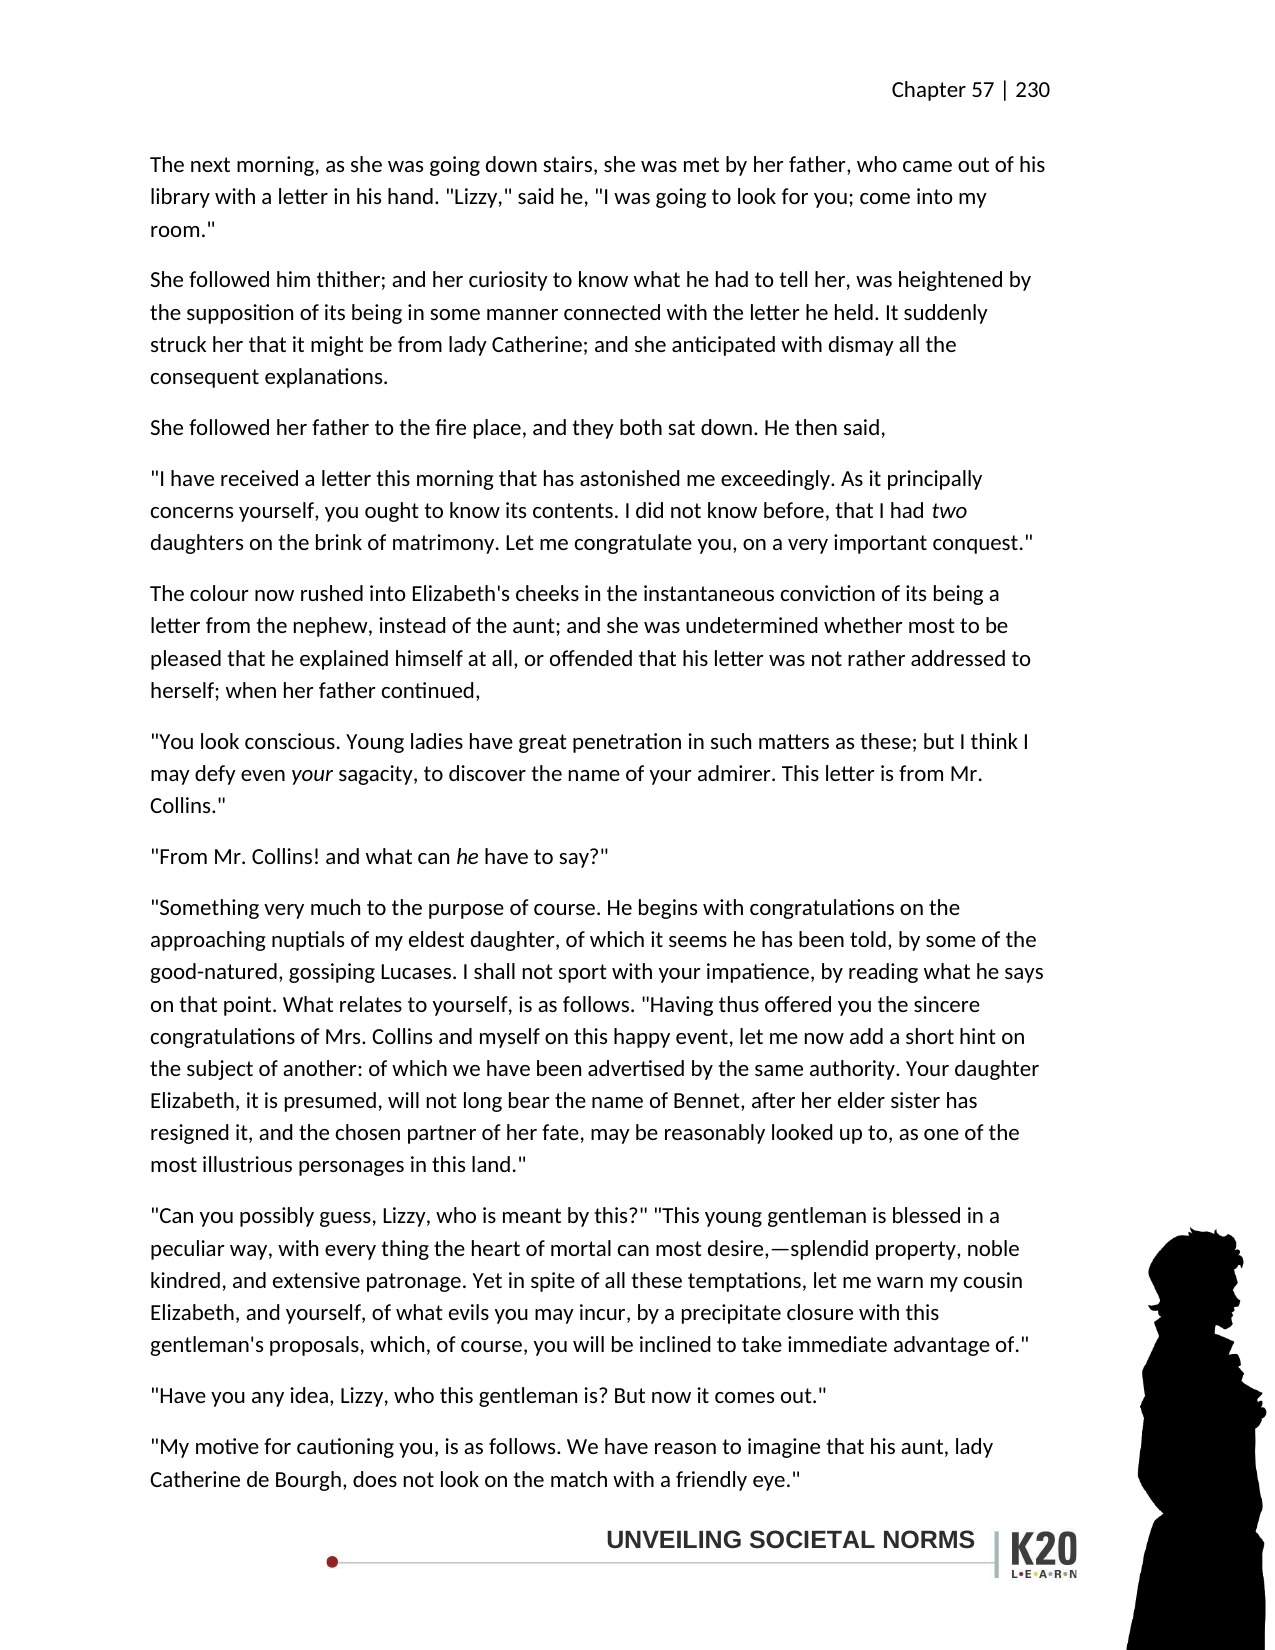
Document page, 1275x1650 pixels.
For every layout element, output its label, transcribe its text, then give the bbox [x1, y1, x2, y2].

picture [1125, 1223, 1275, 1650]
text "Can you possibly guess, Lizzy, who is meant by this?" "This young gentleman is blessed in a peculiar way, with every thing the heart of mortal can most desire,—splendid property, noble kindred, and extensive patronage. Yet in spite of all these temptations, let me warn my cousin Elizabeth, and yourself, of what evils you may incur, by a precipitate closure with this gentleman's proposals, which, of course, you will be inclined to take immediate advantage of." [150, 1202, 1050, 1358]
text She followed her father to the fire place, and they both sat down. He then said, [150, 413, 1050, 441]
picture [326, 1528, 1077, 1581]
text "From Mr. Collins! and what can he have to say?" [150, 842, 1050, 870]
text "Have you any idea, Lizzy, who this gentleman is? But now it comes out." [150, 1381, 1050, 1409]
text "My motive for cautioning you, is as follows. We have reason to imagine that his aunt, lady Catherine de Bourgh, does not look on the match with a friendly eye." [150, 1432, 1050, 1493]
text The next morning, as she was going down stairs, she was met by her father, who came out of his library with a letter in his hand. "Lizzy," said he, "I was going to look for you; come into my room." [150, 150, 1050, 243]
text She followed him thither; and her curiosity to know what he had to tell her, was heightened by the supposition of its being in some manner connected with the letter he held. It suddenly struck her that it might be from lady Catherine; and she anticipated with dismay all the consequent explanations. [150, 266, 1050, 390]
text The colour now rushed into Elizabeth's cheeks in the instantaneous conviction of its being a letter from the nephew, instead of the aunt; and she was undetermined whether most to be pleased that he explained himself at all, or offended that his letter was not rather addressed to herself; when her father continued, [150, 579, 1050, 704]
text "You look conscious. Young ladies have great penetration in such matters as these; but I think I may defy even your sagacity, to discover the name of your admirer. This letter is from Mr. Collins." [150, 727, 1050, 819]
text "I have received a letter this morning that has astonished me exceedingly. As it principally concerns yourself, you ought to know its contents. I did not know before, that I had two daughters on the brink of matrimony. Let me congratulate you, on a very important conquest." [150, 464, 1050, 556]
text "Something very much to the purpose of course. He begins with congratulations on the approaching nuptials of my eldest daughter, of which it seems he has been told, by some of the good-natured, gossiping Lucases. I shall not sport with your impatience, by reading what he says on that point. What relates to yourself, is as follows. "Having thus offered you the sincere congratulations of Mrs. Collins and myself on this happy event, let me now add a short hint on the subject of another: of which we have been advertised by the same authority. Your daughter Elizabeth, it is presumed, will not long bear the name of Bennet, after her elder sister has resigned it, and the chosen partner of her fate, may be reasonably looked up to, as one of the most illustrious personages in this land." [150, 893, 1050, 1179]
